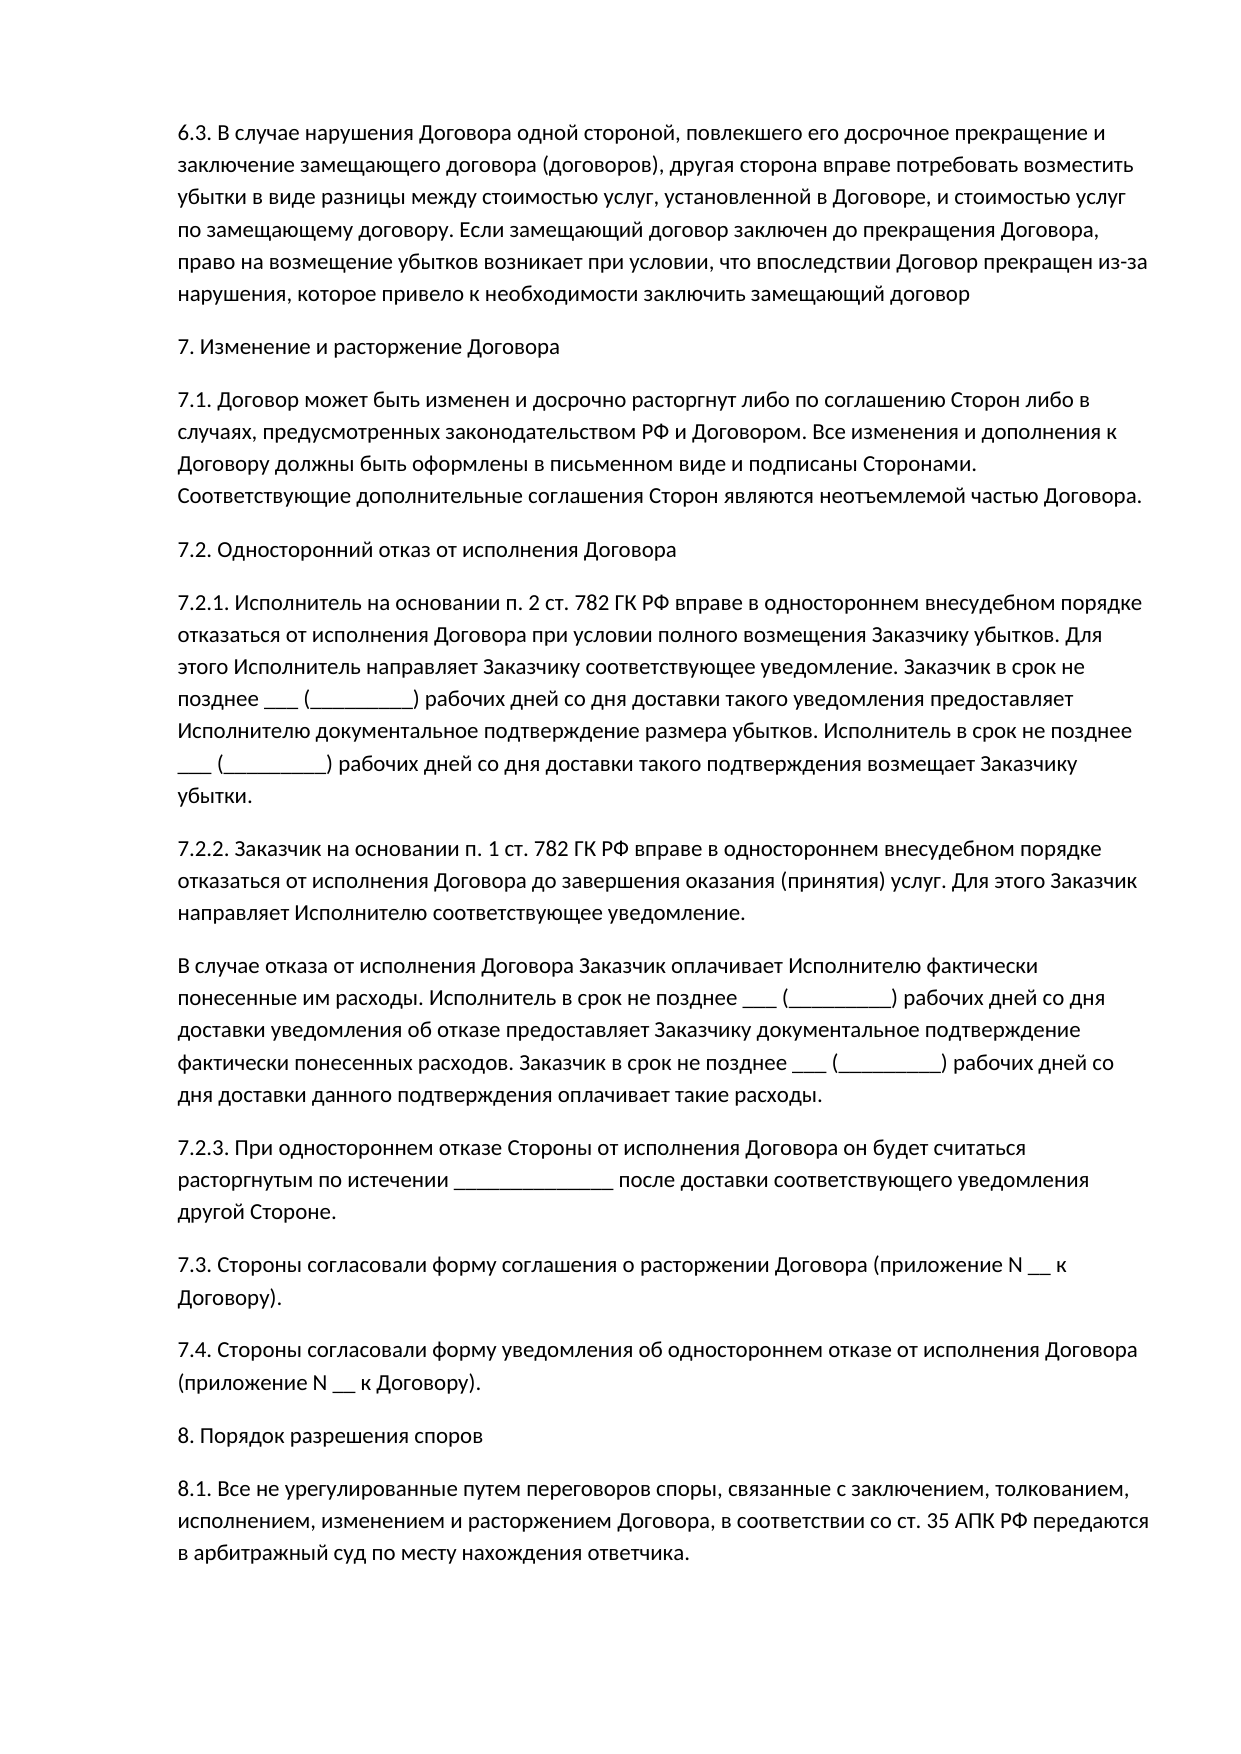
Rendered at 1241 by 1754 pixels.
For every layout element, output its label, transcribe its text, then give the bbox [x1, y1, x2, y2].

text 7.3. Стороны согласовали форму соглашения о расторжении Договора (приложение N __ к Договору). [177, 1250, 1152, 1311]
text 7. Изменение и расторжение Договора [177, 332, 1152, 360]
text 7.2.3. При одностороннем отказе Стороны от исполнения Договора он будет считаться расторгнутым по истечении ______________ после доставки соответствующего уведомления другой Стороне. [177, 1133, 1152, 1225]
text 8.1. Все не урегулированные путем переговоров споры, связанные с заключением, толкованием, исполнением, изменением и расторжением Договора, в соответствии со ст. 35 АПК РФ передаются в арбитражный суд по месту нахождения ответчика. [177, 1474, 1152, 1566]
text 7.1. Договор может быть изменен и досрочно расторгнут либо по соглашению Сторон либо в случаях, предусмотренных законодательством РФ и Договором. Все изменения и дополнения к Договору должны быть оформлены в письменном виде и подписаны Сторонами. Соответствующие дополнительные соглашения Сторон являются неотъемлемой частью Договора. [177, 385, 1152, 510]
text 7.2.1. Исполнитель на основании п. 2 ст. 782 ГК РФ вправе в одностороннем внесудебном порядке отказаться от исполнения Договора при условии полного возмещения Заказчику убытков. Для этого Исполнитель направляет Заказчику соответствующее уведомление. Заказчик в срок не позднее ___ (_________) рабочих дней со дня доставки такого уведомления предоставляет Исполнителю документальное подтверждение размера убытков. Исполнитель в срок не позднее ___ (_________) рабочих дней со дня доставки такого подтверждения возмещает Заказчику убытки. [177, 588, 1152, 809]
text 7.2. Односторонний отказ от исполнения Договора [177, 535, 1152, 563]
text В случае отказа от исполнения Договора Заказчик оплачивает Исполнителю фактически понесенные им расходы. Исполнитель в срок не позднее ___ (_________) рабочих дней со дня доставки уведомления об отказе предоставляет Заказчику документальное подтверждение фактически понесенных расходов. Заказчик в срок не позднее ___ (_________) рабочих дней со дня доставки данного подтверждения оплачивает такие расходы. [177, 951, 1152, 1108]
text 6.3. В случае нарушения Договора одной стороной, повлекшего его досрочное прекращение и заключение замещающего договора (договоров), другая сторона вправе потребовать возместить убытки в виде разницы между стоимостью услуг, установленной в Договоре, и стоимостью услуг по замещающему договору. Если замещающий договор заключен до прекращения Договора, право на возмещение убытков возникает при условии, что впоследствии Договор прекращен из-за нарушения, которое привело к необходимости заключить замещающий договор [177, 118, 1152, 307]
text 7.4. Стороны согласовали форму уведомления об одностороннем отказе от исполнения Договора (приложение N __ к Договору). [177, 1336, 1152, 1396]
text 8. Порядок разрешения споров [177, 1421, 1152, 1449]
text 7.2.2. Заказчик на основании п. 1 ст. 782 ГК РФ вправе в одностороннем внесудебном порядке отказаться от исполнения Договора до завершения оказания (принятия) услуг. Для этого Заказчик направляет Исполнителю соответствующее уведомление. [177, 834, 1152, 926]
